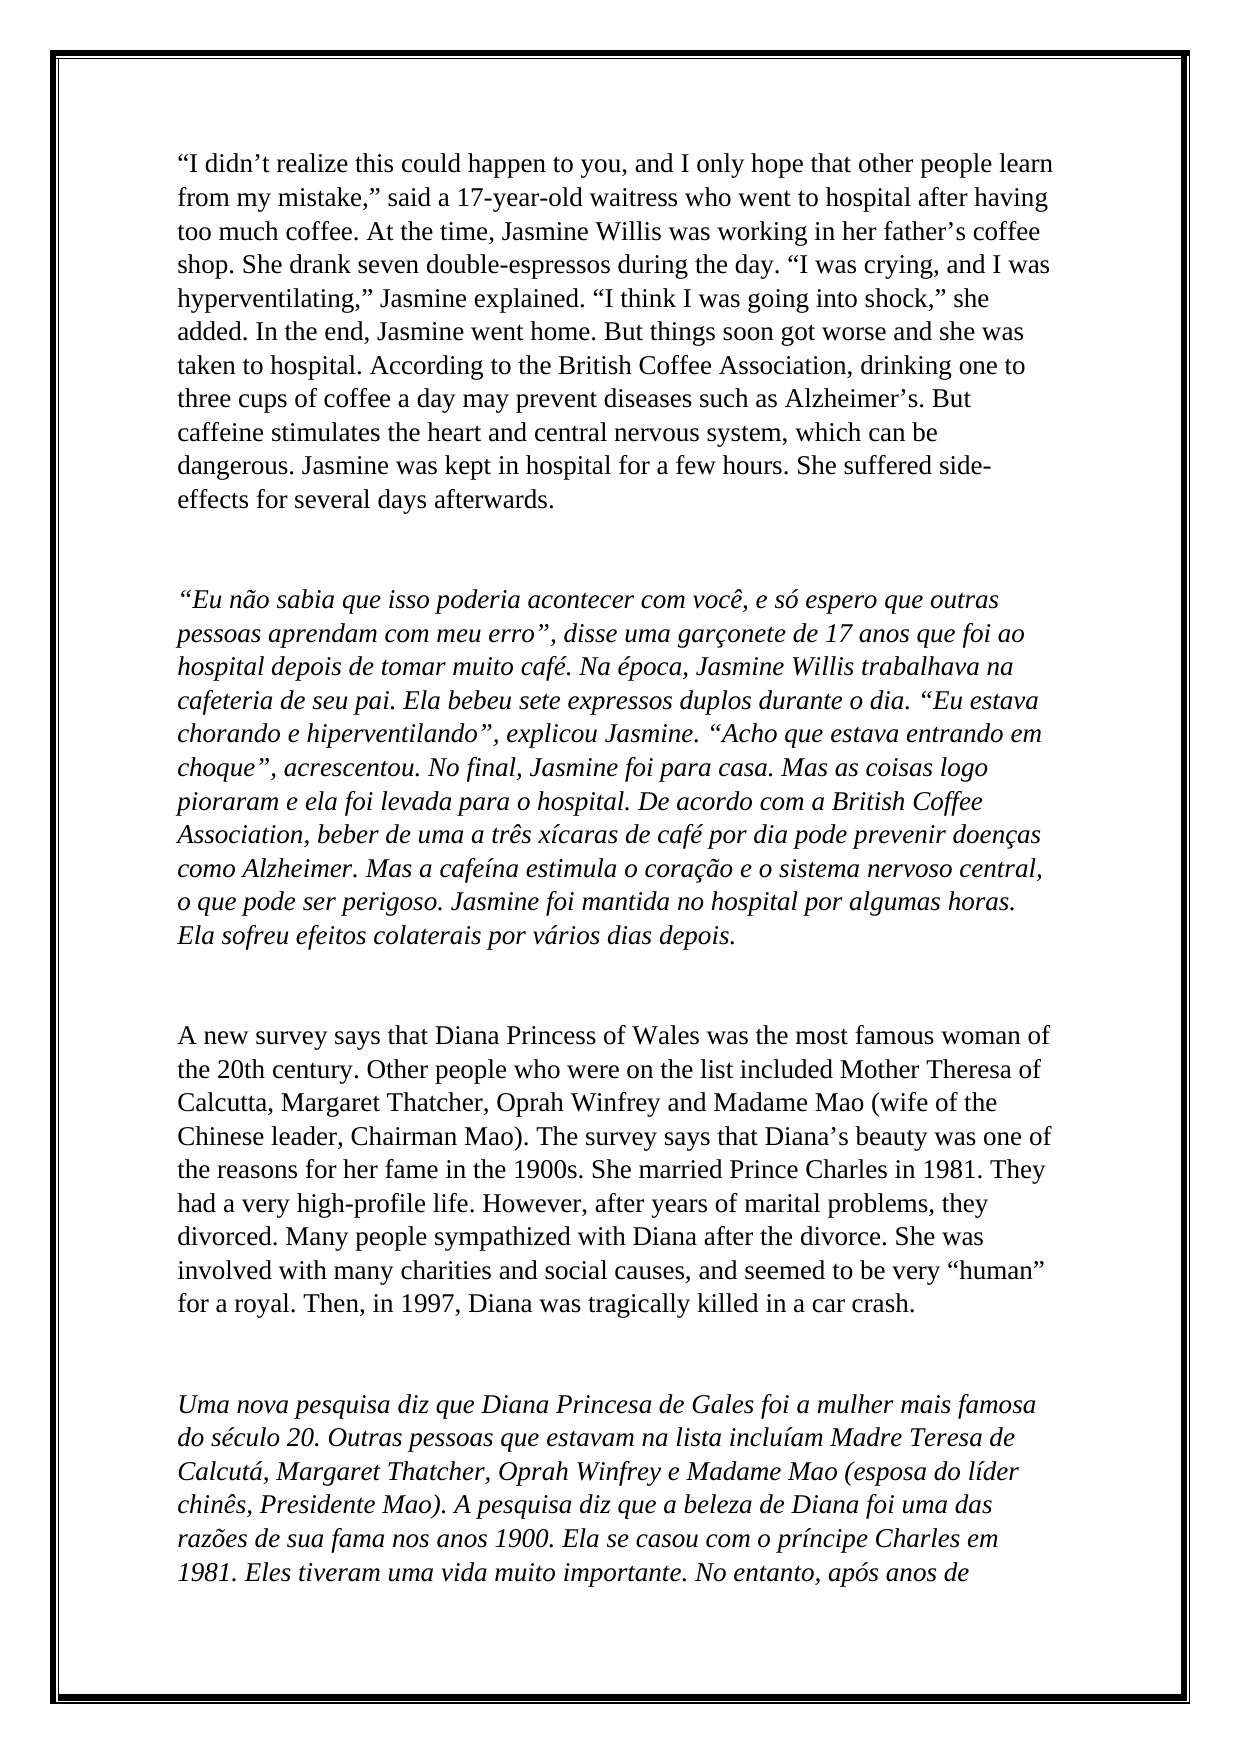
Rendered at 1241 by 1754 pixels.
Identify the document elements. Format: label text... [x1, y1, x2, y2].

text “Eu não sabia que isso poderia acontecer com você, e só espero que outras pessoas aprendam com meu erro”, disse uma garçonete de 17 anos que foi ao hospital depois de tomar muito café. Na época, Jasmine Willis trabalhava na cafeteria de seu pai. Ela bebeu sete expressos duplos durante o dia. “Eu estava chorando e hiperventilando”, explicou Jasmine. “Acho que estava entrando em choque”, acrescentou. No final, Jasmine foi para casa. Mas as coisas logo pioraram e ela foi levada para o hospital. De acordo com a British Coffee Association, beber de uma a três xícaras de café por dia pode prevenir doenças como Alzheimer. Mas a cafeína estimula o coração e o sistema nervoso central, o que pode ser perigoso. Jasmine foi mantida no hospital por algumas horas. Ela sofreu efeitos colaterais por vários dias depois. [177, 583, 1063, 950]
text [177, 1388, 1063, 1587]
text A new survey says that Diana Princess of Wales was the most famous woman of the 20th century. Other people who were on the list included Mother Theresa of Calcutta, Margaret Thatcher, Oprah Winfrey and Madame Mao (wife of the Chinese leader, Chairman Mao). The survey says that Diana’s beauty was one of the reasons for her fame in the 1900s. She married Prince Charles in 1981. They had a very high-profile life. However, after years of marital problems, they divorced. Many people sympathized with Diana after the divorce. She was involved with many charities and social causes, and seemed to be very “human” for a royal. Then, in 1997, Diana was tragically killed in a car crash. [177, 1019, 1063, 1319]
text “I didn’t realize this could happen to you, and I only hope that other people learn from my mistake,” said a 17-year-old waitress who went to hospital after having too much coffee. At the time, Jasmine Willis was working in her father’s coffee shop. She drank seven double-espressos during the day. “I was crying, and I was hyperventilating,” Jasmine explained. “I think I was going into shock,” she added. In the end, Jasmine went home. But things soon got worse and she was taken to hospital. According to the British Coffee Association, drinking one to three cups of coffee a day may prevent diseases such as Alzheimer’s. But caffeine stimulates the heart and central nervous system, which can be dangerous. Jasmine was kept in hospital for a few hours. She suffered side-effects for several days afterwards. [177, 147, 1063, 514]
